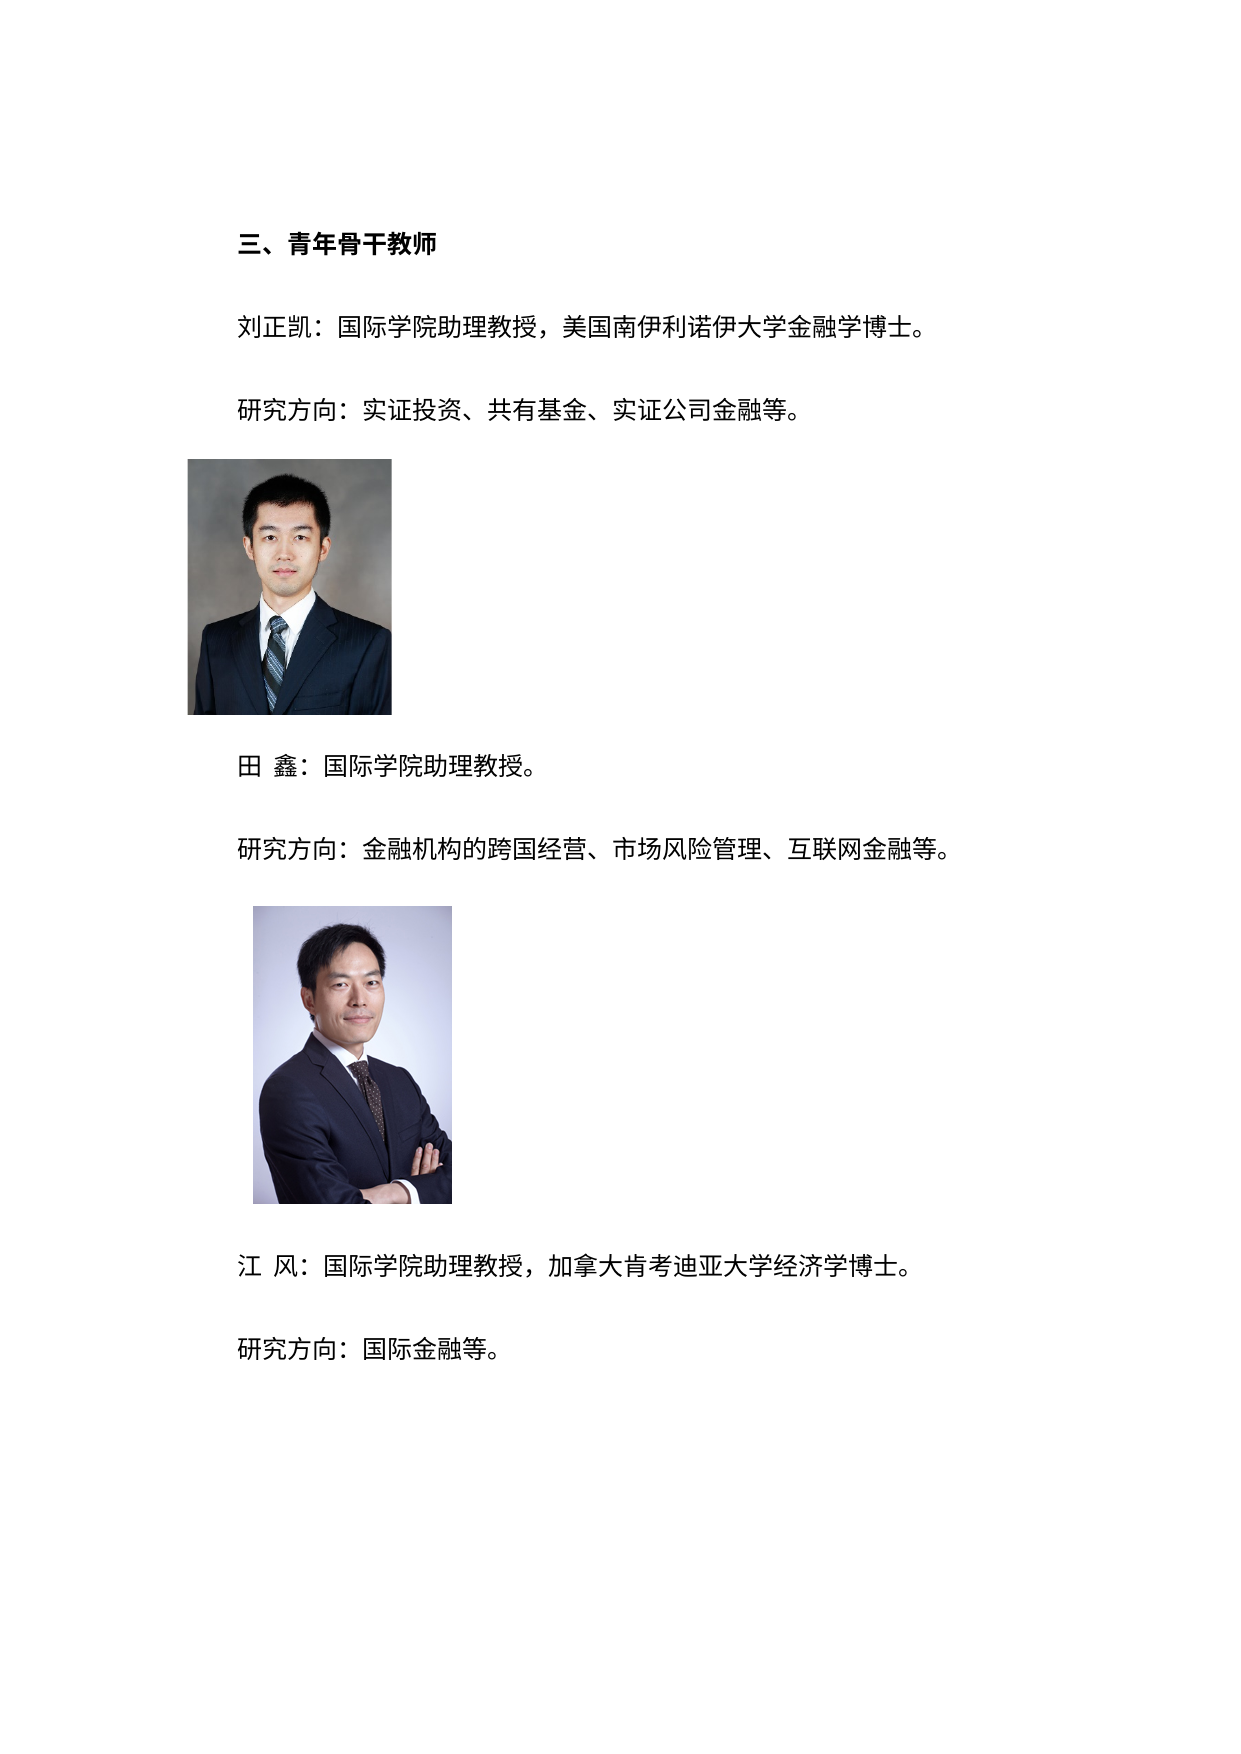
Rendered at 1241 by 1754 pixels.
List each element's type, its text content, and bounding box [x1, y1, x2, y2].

text 研究方向：实证投资、共有基金、实证公司金融等。 [187, 376, 1053, 441]
picture [187, 459, 392, 715]
text 三、青年骨干教师 [187, 210, 1053, 275]
picture [253, 906, 452, 1204]
text 研究方向：金融机构的跨国经营、市场风险管理、互联网金融等。 [187, 816, 1053, 881]
text 研究方向：国际金融等。 [187, 1315, 1053, 1380]
text 江 风：国际学院助理教授，加拿大肯考迪亚大学经济学博士。 [187, 1232, 1053, 1297]
text 刘正凯：国际学院助理教授，美国南伊利诺伊大学金融学博士。 [187, 293, 1053, 358]
text 田 鑫：国际学院助理教授。 [187, 732, 1053, 797]
